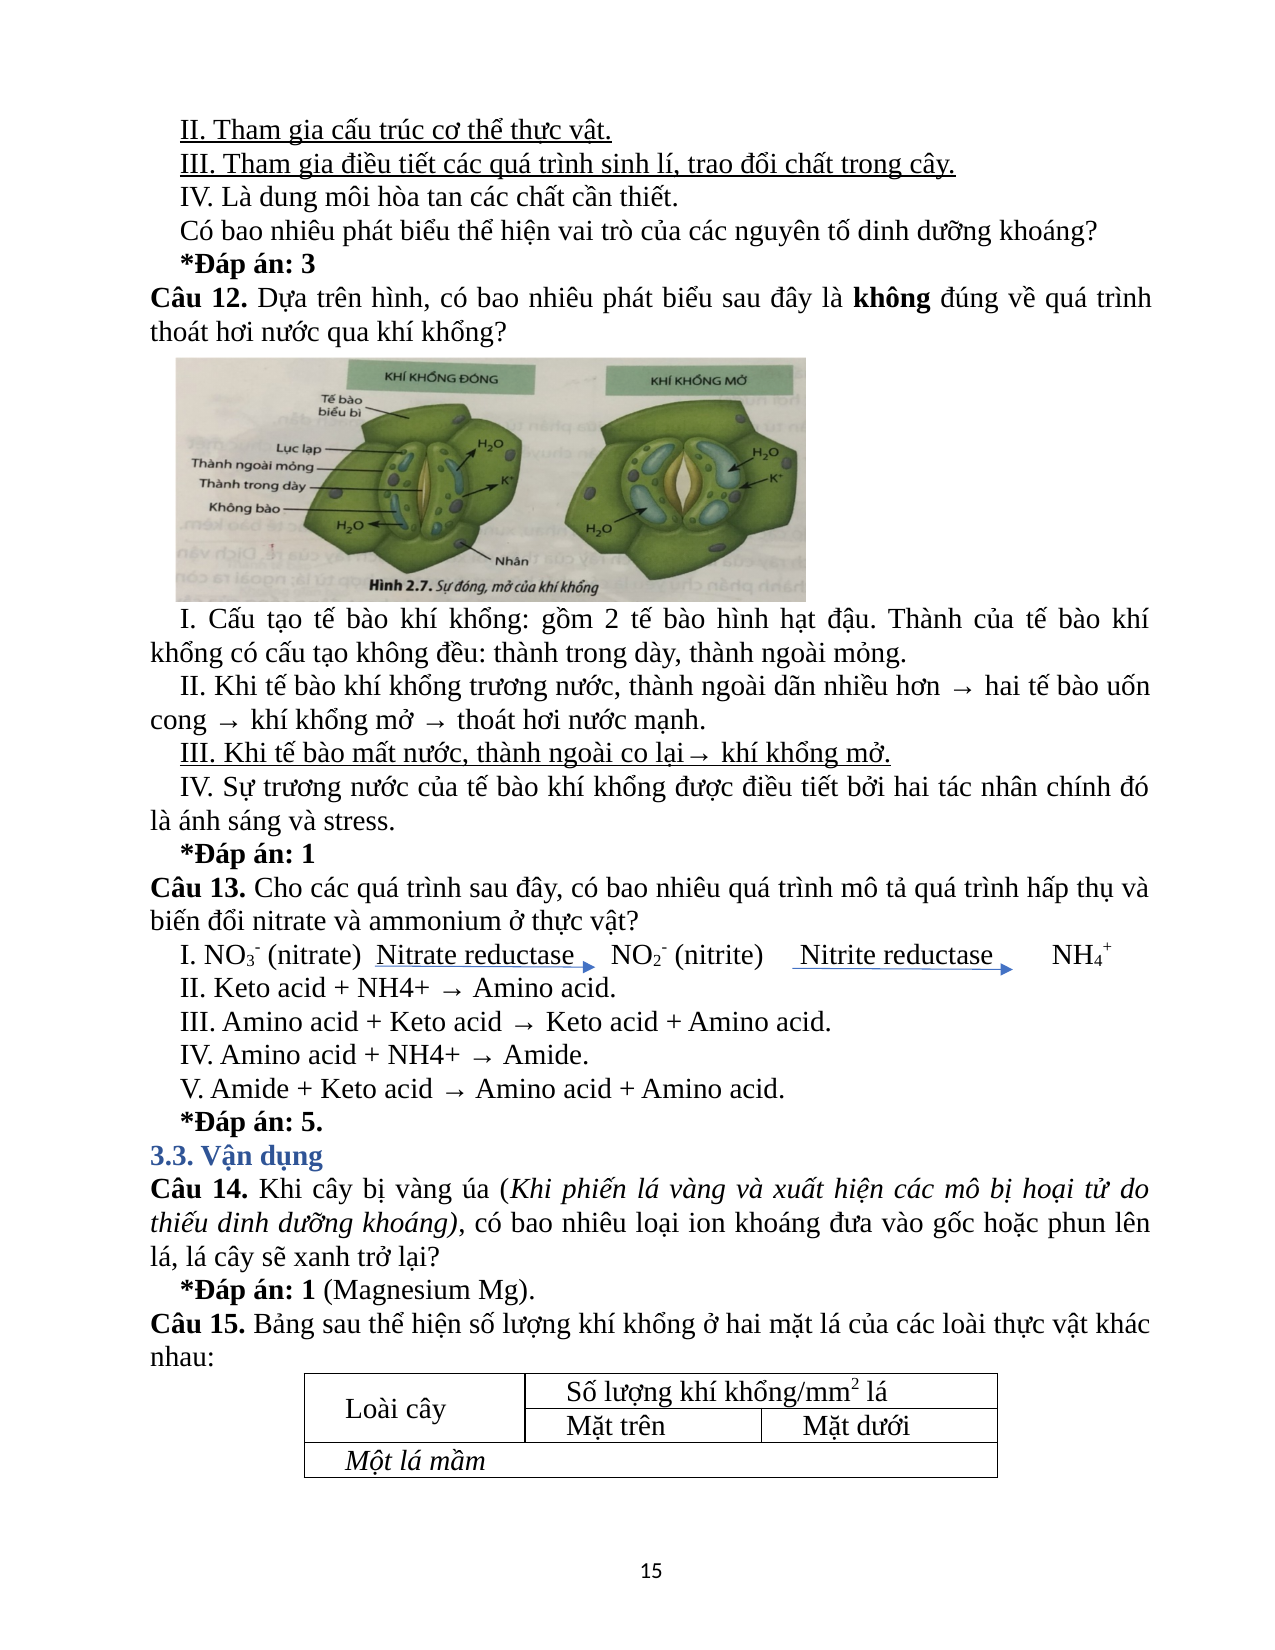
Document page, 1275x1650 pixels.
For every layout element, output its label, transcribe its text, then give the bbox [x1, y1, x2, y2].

table_cell Mặt trên [526, 1409, 761, 1442]
text 3.3. Vận dụng [150, 1138, 1152, 1172]
text *Đáp án: 1 (Magnesium Mg). [150, 1272, 1152, 1306]
table_cell Một lá mầm [305, 1443, 997, 1477]
text II. Keto acid + NH4+ → Amino acid. [150, 970, 1152, 1004]
text *Đáp án: 5. [150, 1104, 1152, 1138]
text III. Amino acid + Keto acid → Keto acid + Amino acid. [150, 1004, 1152, 1037]
text IV. Sự trương nước của tế bào khí khổng được điều tiết bởi hai tác nhân chính đó là ánh sáng và stress. [150, 769, 1152, 836]
text III. Tham gia điều tiết các quá trình sinh lí, trao đổi chất trong cây. [150, 146, 1152, 179]
text V. Amide + Keto acid → Amino acid + Amino acid. [150, 1071, 1152, 1104]
text I. NO3- (nitrate) Nitrate reductase NO2- (nitrite) Nitrite reductase NH4+ [150, 937, 1152, 970]
text IV. Là dung môi hòa tan các chất cần thiết. [150, 179, 1152, 213]
table_header Số lượng khí khổng/mm2 lá [526, 1374, 997, 1407]
picture [176, 358, 805, 602]
text *Đáp án: 1 [150, 836, 1152, 870]
text Câu 12. Dựa trên hình, có bao nhiêu phát biểu sau đây là không đúng về quá trình thoát hơi nước qua khí khổng? [150, 280, 1152, 347]
text Có bao nhiêu phát biểu thể hiện vai trò của các nguyên tố dinh dưỡng khoáng? [150, 213, 1152, 247]
text I. Cấu tạo tế bào khí khổng: gồm 2 tế bào hình hạt đậu. Thành của tế bào khí khổng có cấu tạo không đều: thành trong dày, thành ngoài mỏng. [150, 601, 1152, 668]
text Câu 13. Cho các quá trình sau đây, có bao nhiêu quá trình mô tả quá trình hấp thụ và biến đổi nitrate và ammonium ở thực vật? [150, 870, 1152, 937]
text Câu 15. Bảng sau thể hiện số lượng khí khổng ở hai mặt lá của các loài thực vật khác nhau: [150, 1306, 1152, 1373]
text III. Khi tế bào mất nước, thành ngoài co lại→ khí khổng mở. [150, 736, 1152, 769]
text Câu 14. Khi cây bị vàng úa (Khi phiến lá vàng và xuất hiện các mô bị hoại tử do thiếu dinh dưỡng khoáng), có bao nhiêu loại ion khoáng đưa vào gốc hoặc phun lên lá, lá cây sẽ xanh trở lại? [150, 1172, 1152, 1272]
table_cell Mặt dưới [762, 1409, 997, 1442]
table_header Loài cây [305, 1374, 524, 1442]
text *Đáp án: 3 [150, 247, 1152, 280]
text IV. Amino acid + NH4+ → Amide. [150, 1037, 1152, 1071]
text II. Tham gia cấu trúc cơ thể thực vật. [150, 112, 1152, 146]
text II. Khi tế bào khí khổng trương nước, thành ngoài dãn nhiều hơn → hai tế bào uốn cong → khí khổng mở → thoát hơi nước mạnh. [150, 668, 1152, 736]
